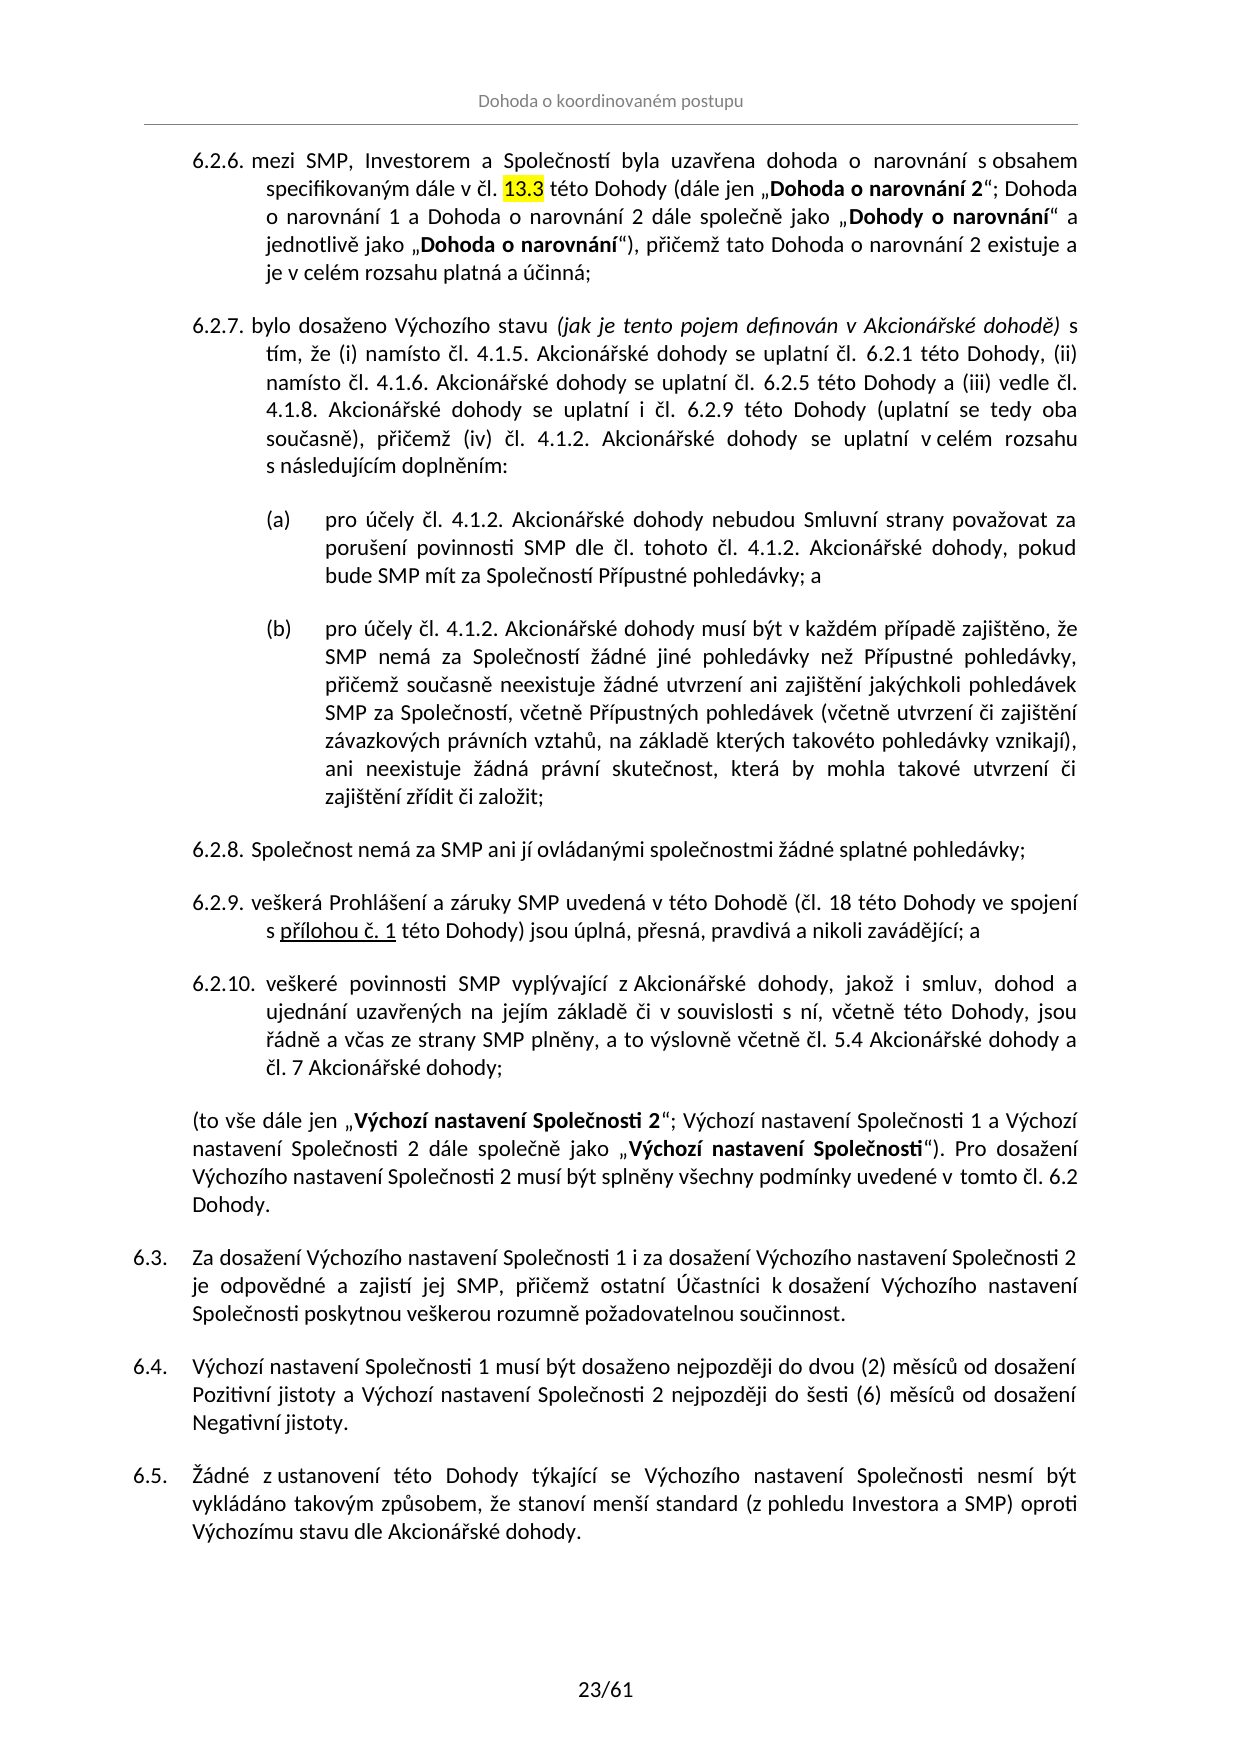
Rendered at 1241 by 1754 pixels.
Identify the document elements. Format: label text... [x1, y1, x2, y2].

text pro účely čl. 4.1.2. Akcionářské dohody nebudou Smluvní strany považovat za porušení povinnosti SMP dle čl. tohoto čl. 4.1.2. Akcionářské dohody, pokud bude SMP mít za Společností Přípustné pohledávky; a [266, 505, 1078, 589]
list (to vše dále jen „Výchozí nastavení Společnosti 2“; Výchozí nastavení Společnosti 1 a Výchozí nastavení Společnosti 2 dále společně jako „Výchozí nastavení Společnosti“). Pro dosažení Výchozího nastavení Společnosti 2 musí být splněny všechny podmínky uvedené v tomto čl. 6.2 Dohody. [192, 1106, 1078, 1218]
text veškerá Prohlášení a záruky SMP uvedená v této Dohodě (čl. 18 této Dohody ve spojení s přílohou č. 1 této Dohody) jsou úplná, přesná, pravdivá a nikoli zavádějící; a [192, 888, 1078, 944]
text pro účely čl. 4.1.2. Akcionářské dohody musí být v každém případě zajištěno, že SMP nemá za Společností žádné jiné pohledávky než Přípustné pohledávky, přičemž současně neexistuje žádné utvrzení ani zajištění jakýchkoli pohledávek SMP za Společností, včetně Přípustných pohledávek (včetně utvrzení či zajištění závazkových právních vztahů, na základě kterých takovéto pohledávky vznikají), ani neexistuje žádná právní skutečnost, která by mohla takové utvrzení či zajištění zřídit či založit; [266, 614, 1078, 810]
text bylo dosaženo Výchozího stavu (jak je tento pojem definován v Akcionářské dohodě) s tím, že (i) namísto čl. 4.1.5. Akcionářské dohody se uplatní čl. 6.2.1 této Dohody, (ii) namísto čl. 4.1.6. Akcionářské dohody se uplatní čl. 6.2.5 této Dohody a (iii) vedle čl. 4.1.8. Akcionářské dohody se uplatní i čl. 6.2.9 této Dohody (uplatní se tedy oba současně), přičemž (iv) čl. 4.1.2. Akcionářské dohody se uplatní v celém rozsahu s následujícím doplněním: [192, 312, 1078, 480]
text Výchozí nastavení Společnosti 1 musí být dosaženo nejpozději do dvou (2) měsíců od dosažení Pozitivní jistoty a Výchozí nastavení Společnosti 2 nejpozději do šesti (6) měsíců od dosažení Negativní jistoty. [133, 1352, 1078, 1436]
text Společnost nemá za SMP ani jí ovládanými společnostmi žádné splatné pohledávky; [192, 835, 1078, 863]
text veškeré povinnosti SMP vyplývající z Akcionářské dohody, jakož i smluv, dohod a ujednání uzavřených na jejím základě či v souvislosti s ní, včetně této Dohody, jsou řádně a včas ze strany SMP plněny, a to výslovně včetně čl. 5.4 Akcionářské dohody a čl. 7 Akcionářské dohody; [192, 969, 1078, 1081]
text mezi SMP, Investorem a Společností byla uzavřena dohoda o narovnání s obsahem specifikovaným dále v čl. 13.3 této Dohody (dále jen „Dohoda o narovnání 2“; Dohoda o narovnání 1 a Dohoda o narovnání 2 dále společně jako „Dohody o narovnání“ a jednotlivě jako „Dohoda o narovnání“), přičemž tato Dohoda o narovnání 2 existuje a je v celém rozsahu platná a účinná; [192, 146, 1078, 287]
text Za dosažení Výchozího nastavení Společnosti 1 i za dosažení Výchozího nastavení Společnosti 2 je odpovědné a zajistí jej SMP, přičemž ostatní Účastníci k dosažení Výchozího nastavení Společnosti poskytnou veškerou rozumně požadovatelnou součinnost. [133, 1243, 1078, 1327]
text Žádné z ustanovení této Dohody týkající se Výchozího nastavení Společnosti nesmí být vykládáno takovým způsobem, že stanoví menší standard (z pohledu Investora a SMP) oproti Výchozímu stavu dle Akcionářské dohody. [133, 1461, 1078, 1545]
